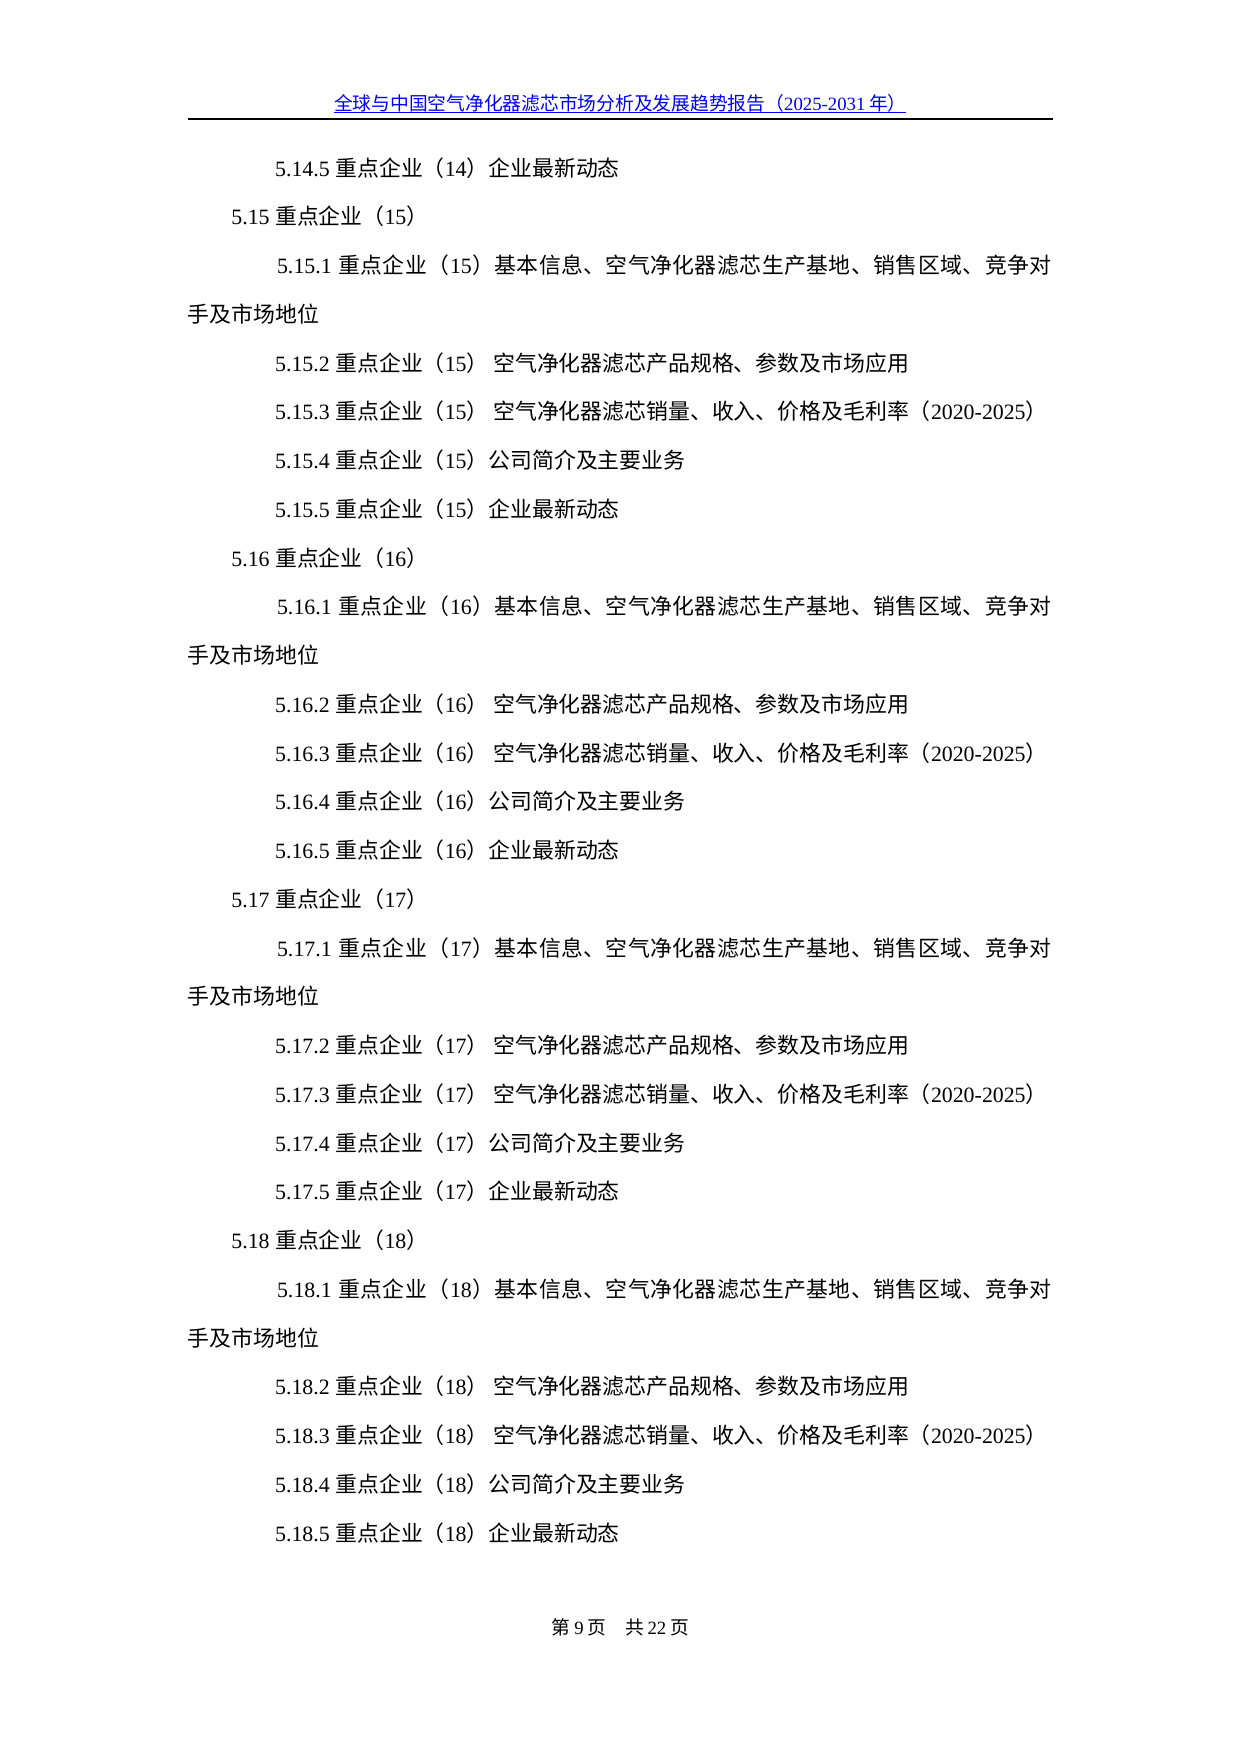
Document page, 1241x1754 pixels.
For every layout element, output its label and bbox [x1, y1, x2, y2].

text [187, 150, 1053, 1548]
